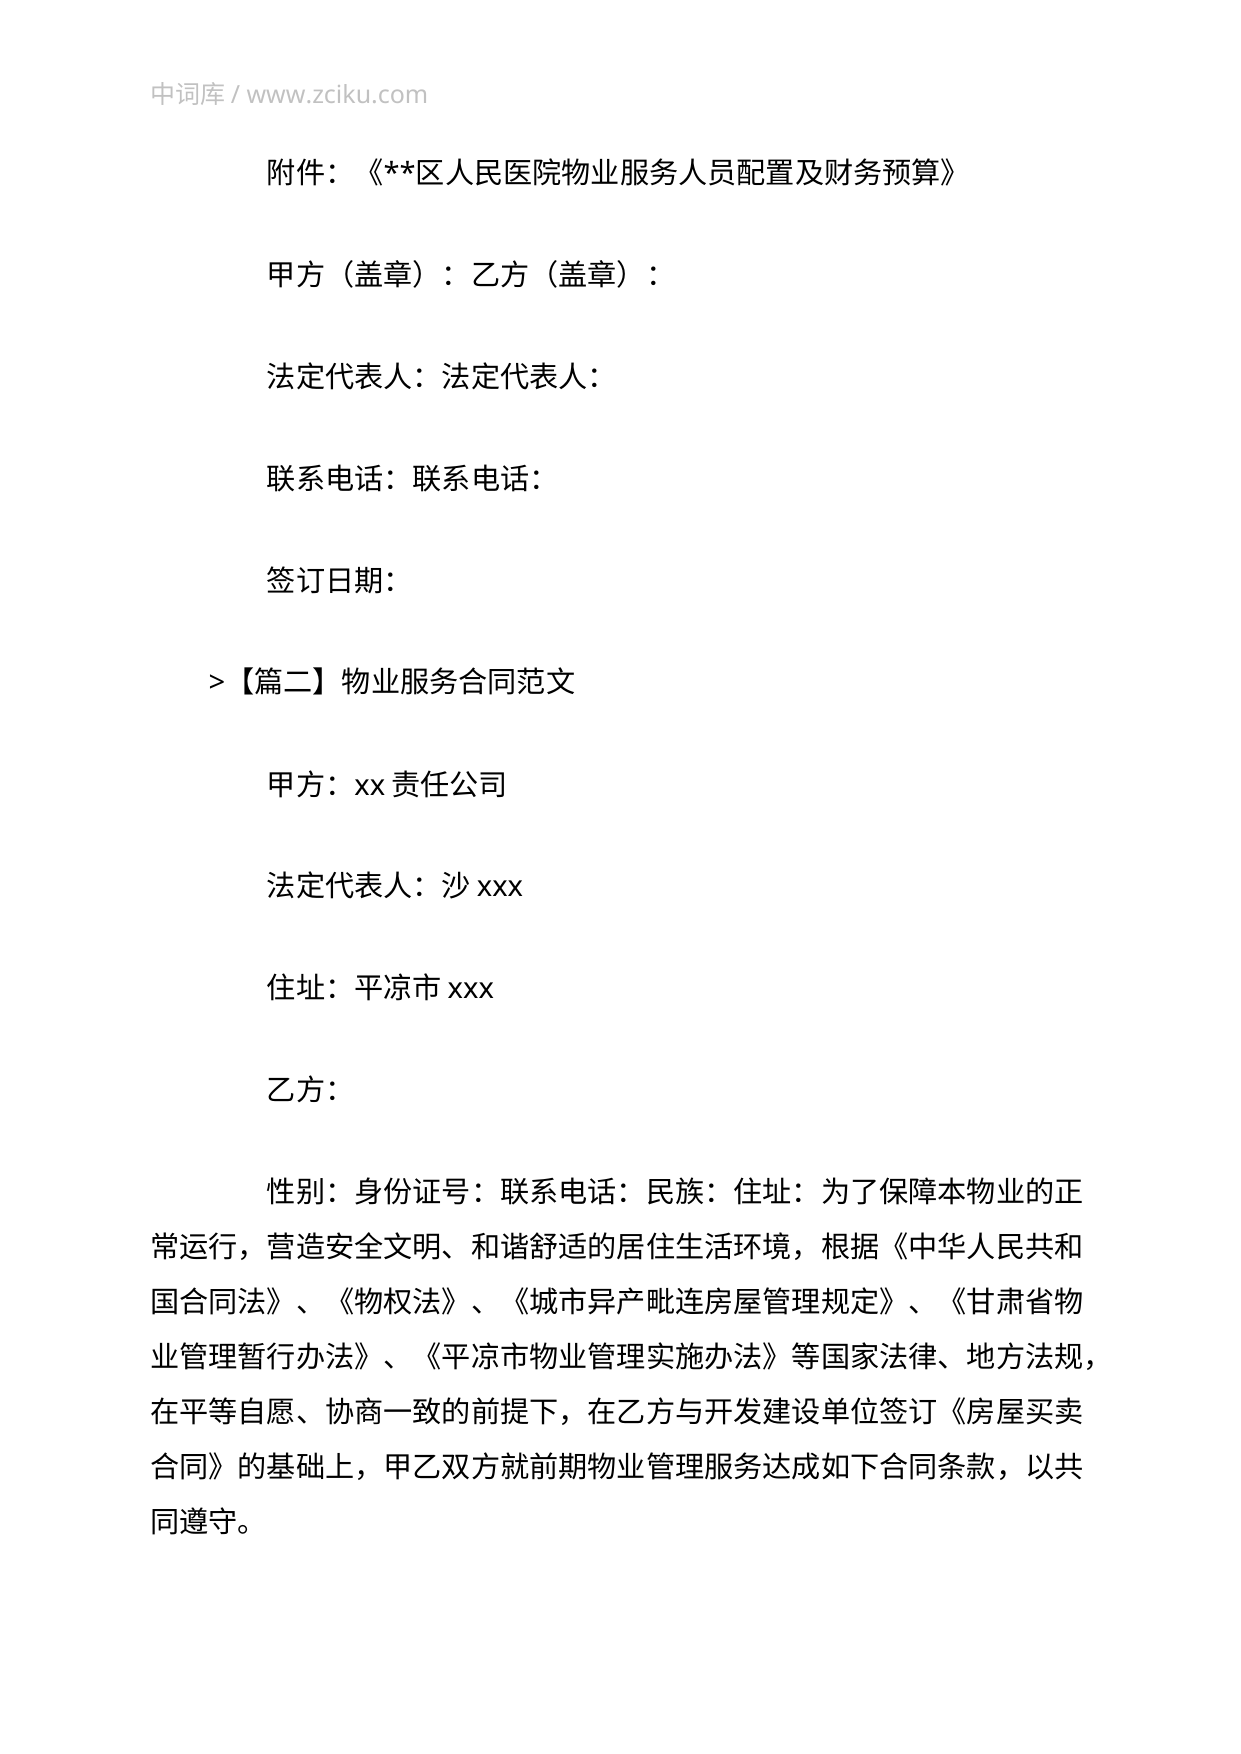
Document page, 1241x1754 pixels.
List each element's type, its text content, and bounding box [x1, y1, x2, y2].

text 签订日期： [150, 557, 1090, 599]
text 联系电话：联系电话： [150, 456, 1090, 498]
text 甲方（盖章）：乙方（盖章）： [150, 252, 1090, 294]
text 性别：身份证号：联系电话：民族：住址：为了保障本物业的正常运行，营造安全文明、和谐舒适的居住生活环境，根据《中华人民共和国合同法》、《物权法》、《城市异产毗连房屋管理规定》、《甘肃省物业管理暂行办法》、《平凉市物业管理实施办法》等国家法律、地方法规，在平等自愿、协商一致的前提下，在乙方与开发建设单位签订《房屋买卖合同》的基础上，甲乙双方就前期物业管理服务达成如下合同条款，以共同遵守。 [150, 1169, 1090, 1540]
text 附件：《**区人民医院物业服务人员配置及财务预算》 [150, 150, 1090, 192]
text >【篇二】物业服务合同范文 [150, 659, 1090, 701]
text 乙方： [150, 1067, 1090, 1109]
text 甲方：xx责任公司 [150, 761, 1090, 803]
text 法定代表人：法定代表人： [150, 354, 1090, 396]
text 住址：平凉市xxx [150, 965, 1090, 1007]
text 法定代表人：沙xxx [150, 863, 1090, 905]
